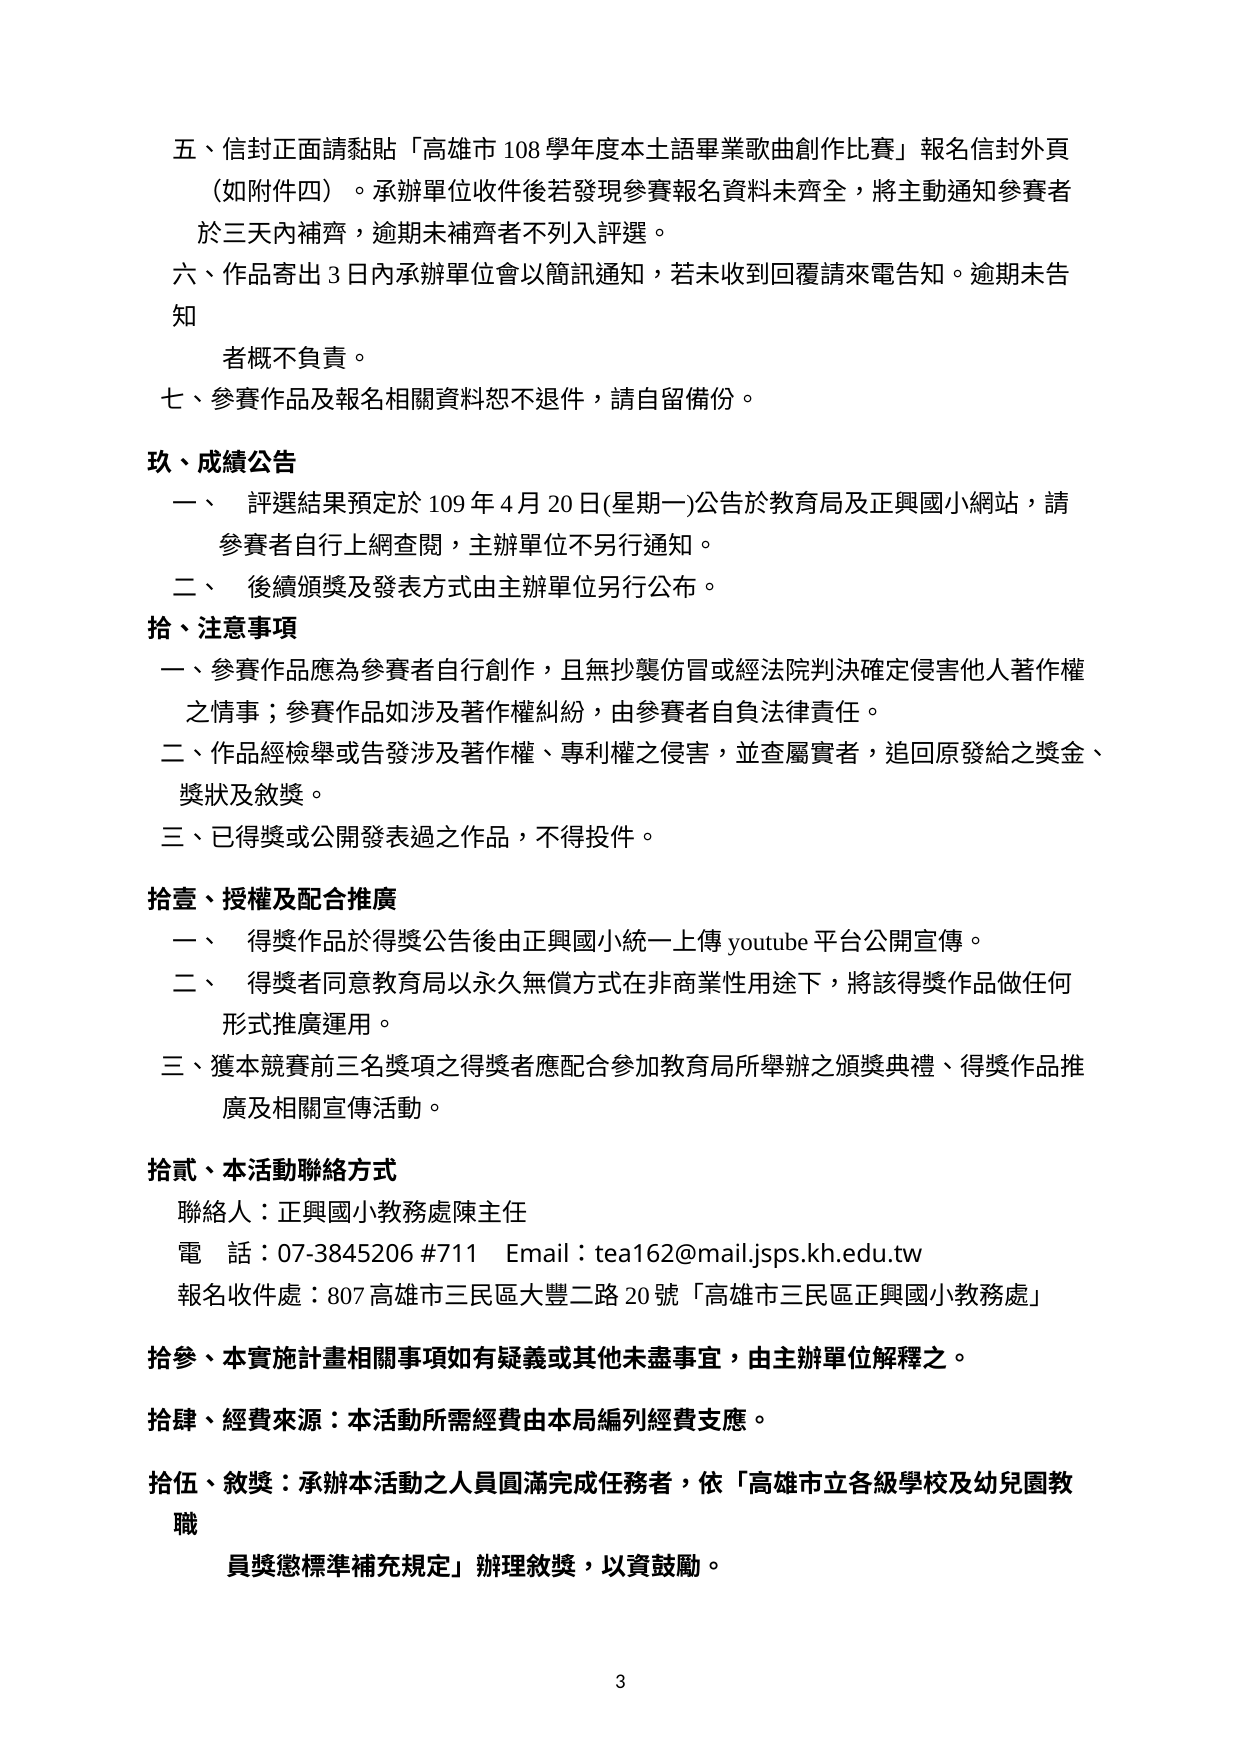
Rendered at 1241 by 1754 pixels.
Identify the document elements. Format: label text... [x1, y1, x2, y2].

list 後續頒獎及發表方式由主辦單位另行公布。 [173, 564, 1092, 606]
text 一、參賽作品應為參賽者自行創作，且無抄襲仿冒或經法院判決確定侵害他人著作權 [148, 648, 1092, 689]
text 拾壹、授權及配合推廣 [148, 877, 1092, 919]
text 拾伍、敘獎：承辦本活動之人員圓滿完成任務者，依「高雄市立各級學校及幼兒園教職 [148, 1460, 1092, 1544]
text 拾、注意事項 [148, 606, 1092, 648]
text 拾貳、本活動聯絡方式 [148, 1148, 1092, 1189]
text 拾肆、經費來源：本活動所需經費由本局編列經費支應。 [148, 1398, 1092, 1439]
text 拾參、本實施計畫相關事項如有疑義或其他未盡事宜，由主辦單位解釋之。 [148, 1335, 1092, 1377]
text 三、獲本競賽前三名獎項之得獎者應配合參加教育局所舉辦之頒獎典禮、得獎作品推 [148, 1044, 1092, 1085]
text 聯絡人：正興國小教務處陳主任 [177, 1189, 1092, 1231]
text 玖、成績公告 [148, 439, 1092, 481]
text 之情事；參賽作品如涉及著作權糾紛，由參賽者自負法律責任。 [148, 689, 1092, 731]
list 評選結果預定於109年4月20日(星期一)公告於教育局及正興國小網站，請參賽者自行上網查閱，主辦單位不另行通知。 [173, 481, 1092, 564]
text （如附件四）。承辦單位收件後若發現參賽報名資料未齊全，將主動通知參賽者 [173, 169, 1092, 210]
text 電 話：07-3845206 #711 Email：tea162@mail.jsps.kh.edu.tw [177, 1231, 1092, 1273]
text 五、信封正面請黏貼「高雄市108學年度本土語畢業歌曲創作比賽」報名信封外頁 [173, 127, 1092, 169]
list 得獎作品於得獎公告後由正興國小統一上傳youtube平台公開宣傳。 [173, 919, 1092, 960]
text 於三天內補齊，逾期未補齊者不列入評選。 [173, 210, 1092, 252]
list 廣及相關宣傳活動。 [223, 1085, 1092, 1127]
text 六、作品寄出3日內承辦單位會以簡訊通知，若未收到回覆請來電告知。逾期未告知 [173, 252, 1092, 335]
list 者概不負責。 [223, 335, 1092, 377]
text 七、參賽作品及報名相關資料恕不退件，請自留備份。 [148, 377, 1092, 419]
text 員獎懲標準補充規定」辦理敘獎，以資鼓勵。 [148, 1544, 1092, 1585]
list 得獎者同意教育局以永久無償方式在非商業性用途下，將該得獎作品做任何形式推廣運用。 [173, 960, 1092, 1044]
text 獎狀及敘獎。 [148, 773, 1092, 814]
text 二、作品經檢舉或告發涉及著作權、專利權之侵害，並查屬實者，追回原發給之獎金、 [148, 731, 1092, 773]
text 報名收件處：807高雄市三民區大豐二路20號「高雄市三民區正興國小教務處」 [177, 1273, 1092, 1314]
text 三、已得獎或公開發表過之作品，不得投件。 [148, 814, 1092, 856]
